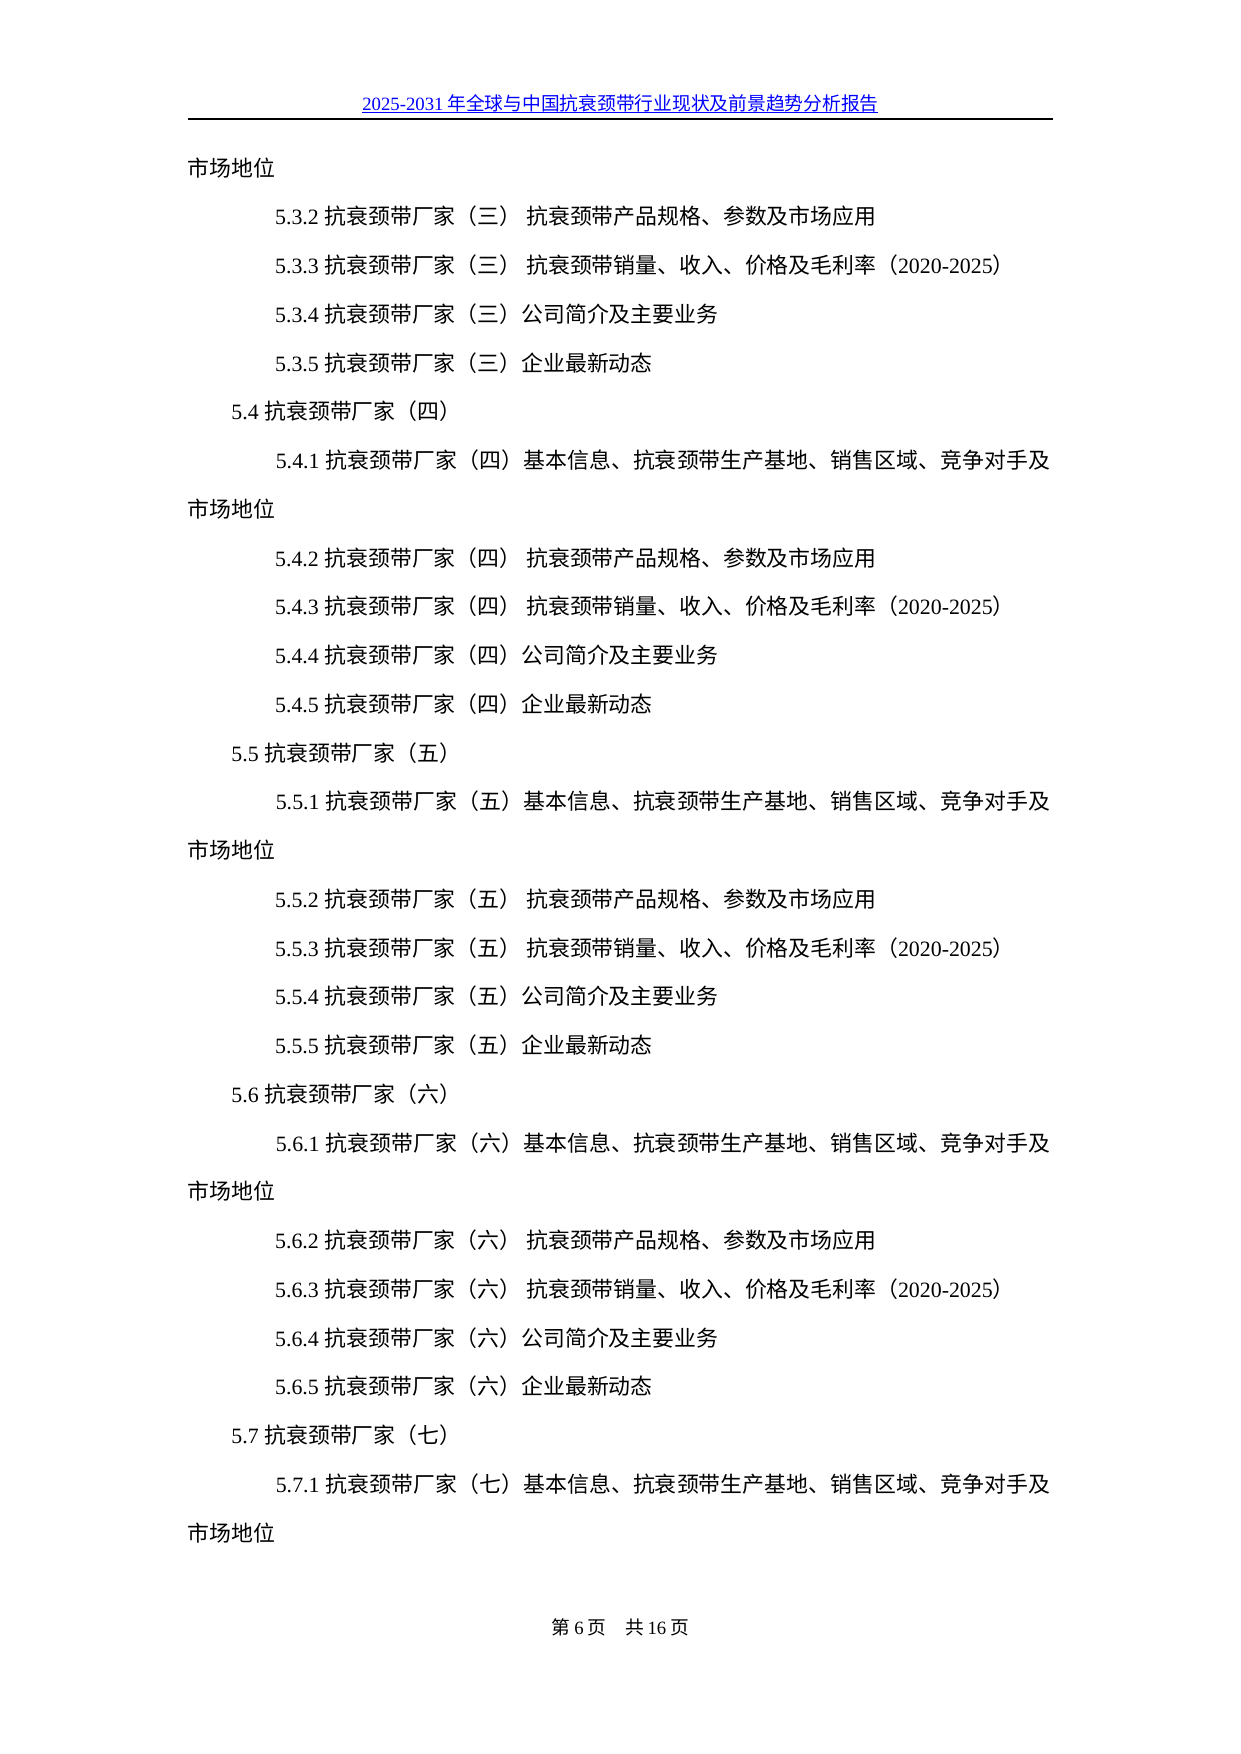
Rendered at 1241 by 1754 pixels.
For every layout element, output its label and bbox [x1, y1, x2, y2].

text [187, 150, 1053, 1548]
